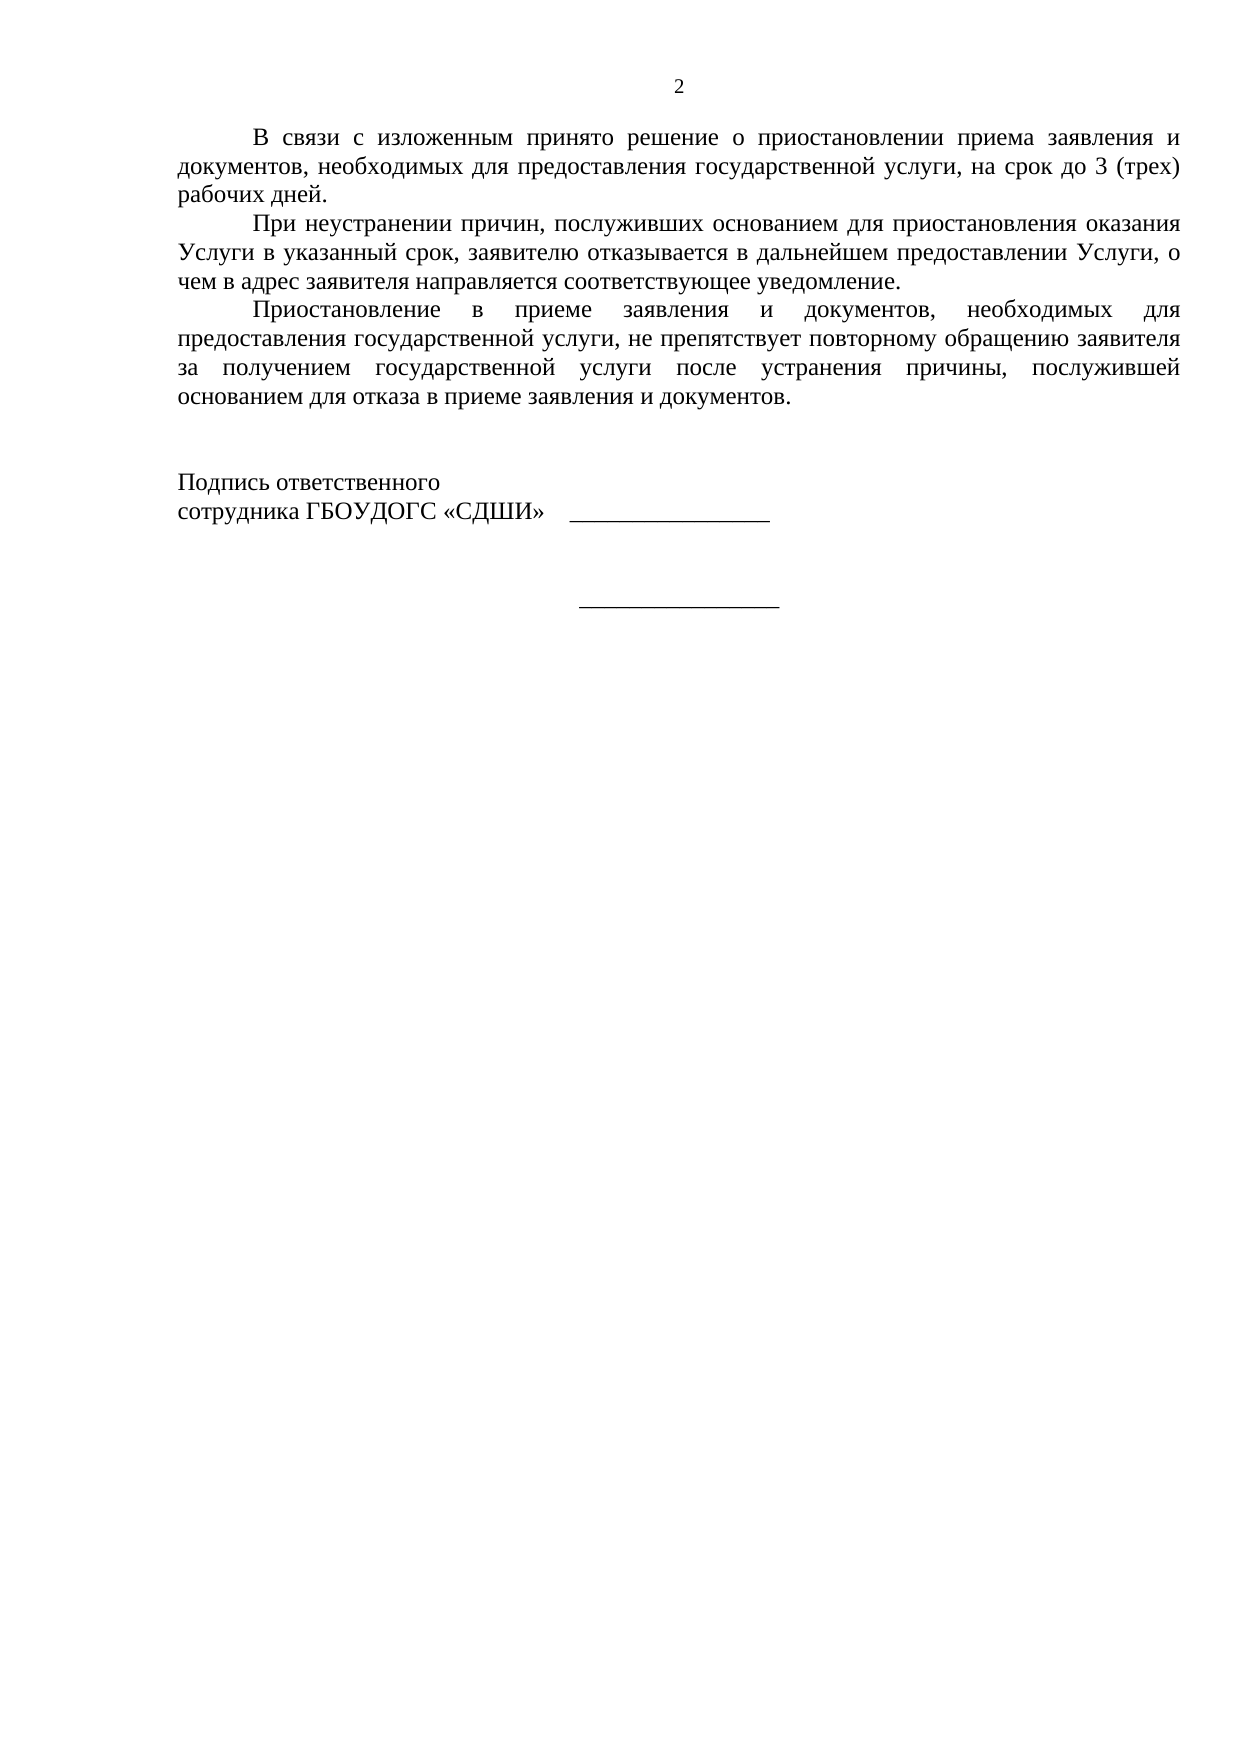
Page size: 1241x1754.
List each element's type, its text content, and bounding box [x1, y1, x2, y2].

text Приостановление в приеме заявления и документов, необходимых для предоставления государственной услуги, не препятствует повторному обращению заявителя за получением государственной услуги после устранения причины, послужившей основанием для отказа в приеме заявления и документов. [177, 294, 1181, 409]
text При неустранении причин, послуживших основанием для приостановления оказания Услуги в указанный срок, заявителю отказывается в дальнейшем предоставлении Услуги, о чем в адрес заявителя направляется соответствующее уведомление. [177, 208, 1181, 294]
text Подпись ответственного [177, 467, 1181, 496]
text ________________ [177, 582, 1181, 611]
text В связи с изложенным принято решение о приостановлении приема заявления и документов, необходимых для предоставления государственной услуги, на срок до 3 (трех) рабочих дней. [177, 122, 1181, 208]
text сотрудника ГБОУДОГС «СДШИ» ________________ [177, 496, 1181, 524]
